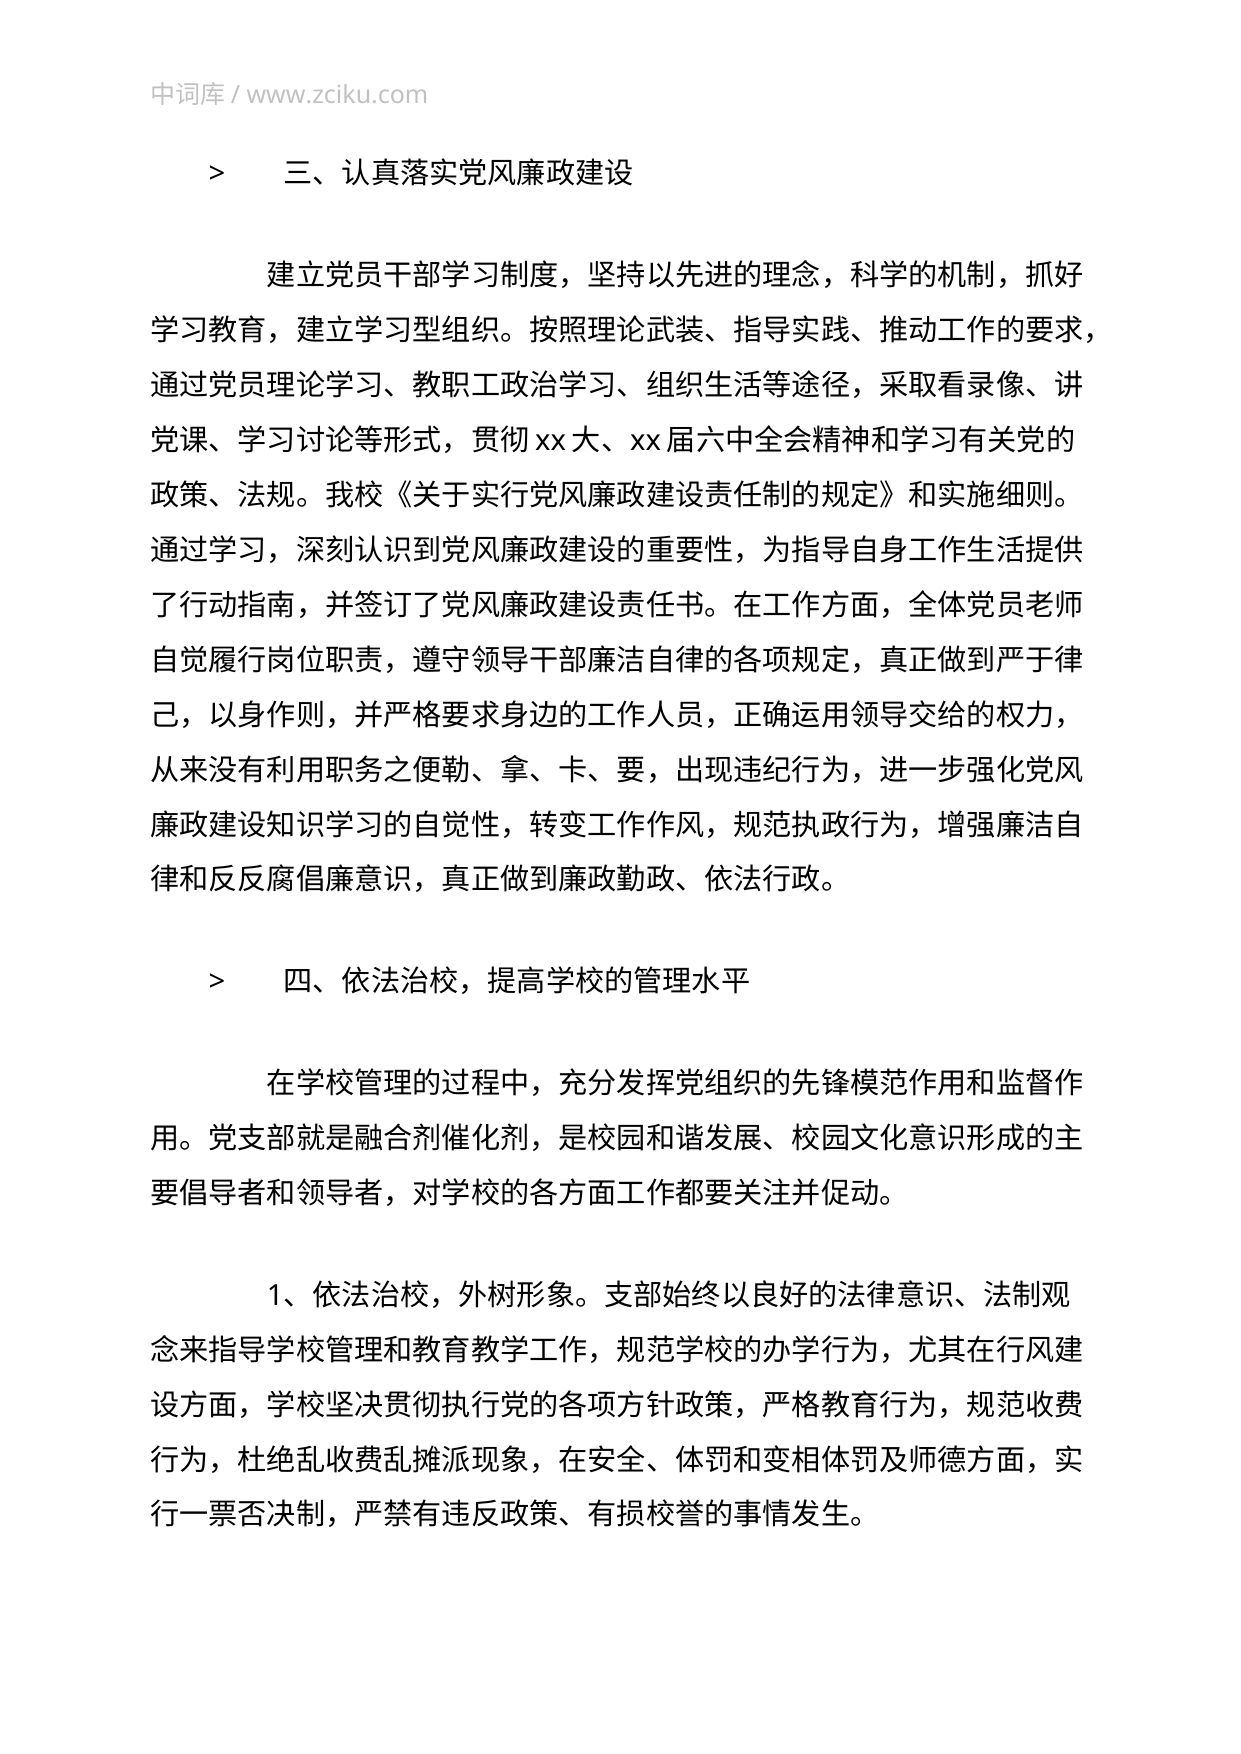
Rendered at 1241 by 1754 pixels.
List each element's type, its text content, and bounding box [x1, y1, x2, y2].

text 1、依法治校，外树形象。支部始终以良好的法律意识、法制观念来指导学校管理和教育教学工作，规范学校的办学行为，尤其在行风建设方面，学校坚决贯彻执行党的各项方针政策，严格教育行为，规范收费行为，杜绝乱收费乱摊派现象，在安全、体罚和变相体罚及师德方面，实行一票否决制，严禁有违反政策、有损校誉的事情发生。 [150, 1271, 1090, 1533]
text > 四、依法治校，提高学校的管理水平 [150, 958, 1090, 1000]
text > 三、认真落实党风廉政建设 [150, 150, 1090, 192]
text 建立党员干部学习制度，坚持以先进的理念，科学的机制，抓好学习教育，建立学习型组织。按照理论武装、指导实践、推动工作的要求，通过党员理论学习、教职工政治学习、组织生活等途径，采取看录像、讲党课、学习讨论等形式，贯彻xx大、xx届六中全会精神和学习有关党的政策、法规。我校《关于实行党风廉政建设责任制的规定》和实施细则。通过学习，深刻认识到党风廉政建设的重要性，为指导自身工作生活提供了行动指南，并签订了党风廉政建设责任书。在工作方面，全体党员老师自觉履行岗位职责，遵守领导干部廉洁自律的各项规定，真正做到严于律己，以身作则，并严格要求身边的工作人员，正确运用领导交给的权力，从来没有利用职务之便勒、拿、卡、要，出现违纪行为，进一步强化党风廉政建设知识学习的自觉性，转变工作作风，规范执政行为，增强廉洁自律和反反腐倡廉意识，真正做到廉政勤政、依法行政。 [150, 252, 1090, 898]
text 在学校管理的过程中，充分发挥党组织的先锋模范作用和监督作用。党支部就是融合剂催化剂，是校园和谐发展、校园文化意识形成的主要倡导者和领导者，对学校的各方面工作都要关注并促动。 [150, 1060, 1090, 1212]
